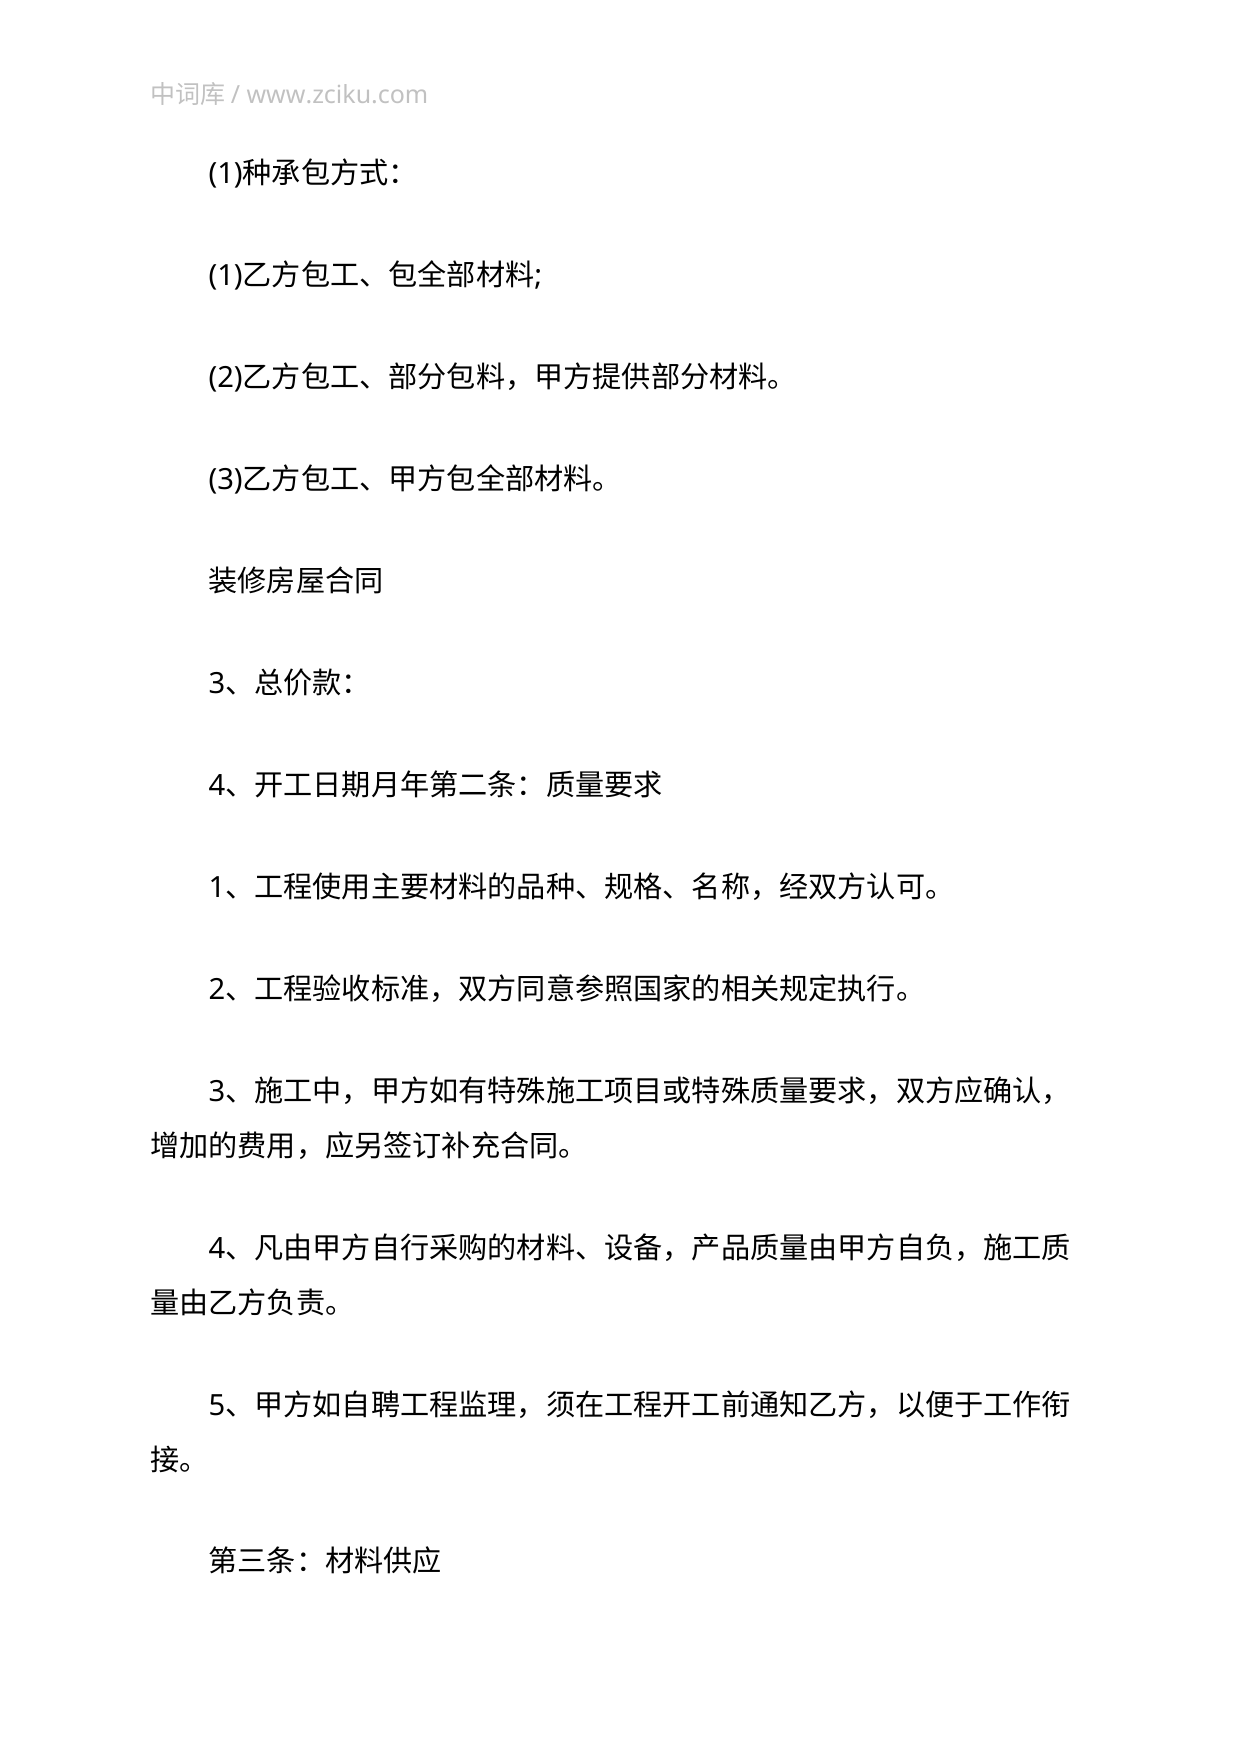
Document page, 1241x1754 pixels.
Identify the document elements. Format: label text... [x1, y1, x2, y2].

text 4、开工日期月年第二条：质量要求 [150, 762, 1090, 804]
text 1、工程使用主要材料的品种、规格、名称，经双方认可。 [150, 864, 1090, 906]
text 装修房屋合同 [150, 558, 1090, 600]
text (2)乙方包工、部分包料，甲方提供部分材料。 [150, 354, 1090, 396]
text 4、凡由甲方自行采购的材料、设备，产品质量由甲方自负，施工质量由乙方负责。 [150, 1224, 1090, 1322]
text (1)种承包方式： [150, 150, 1090, 192]
text 3、总价款： [150, 660, 1090, 702]
text 3、施工中，甲方如有特殊施工项目或特殊质量要求，双方应确认，增加的费用，应另签订补充合同。 [150, 1068, 1090, 1165]
text 2、工程验收标准，双方同意参照国家的相关规定执行。 [150, 966, 1090, 1008]
text (1)乙方包工、包全部材料; [150, 252, 1090, 294]
text 第三条：材料供应 [150, 1538, 1090, 1580]
text (3)乙方包工、甲方包全部材料。 [150, 456, 1090, 498]
text 5、甲方如自聘工程监理，须在工程开工前通知乙方，以便于工作衔接。 [150, 1381, 1090, 1478]
